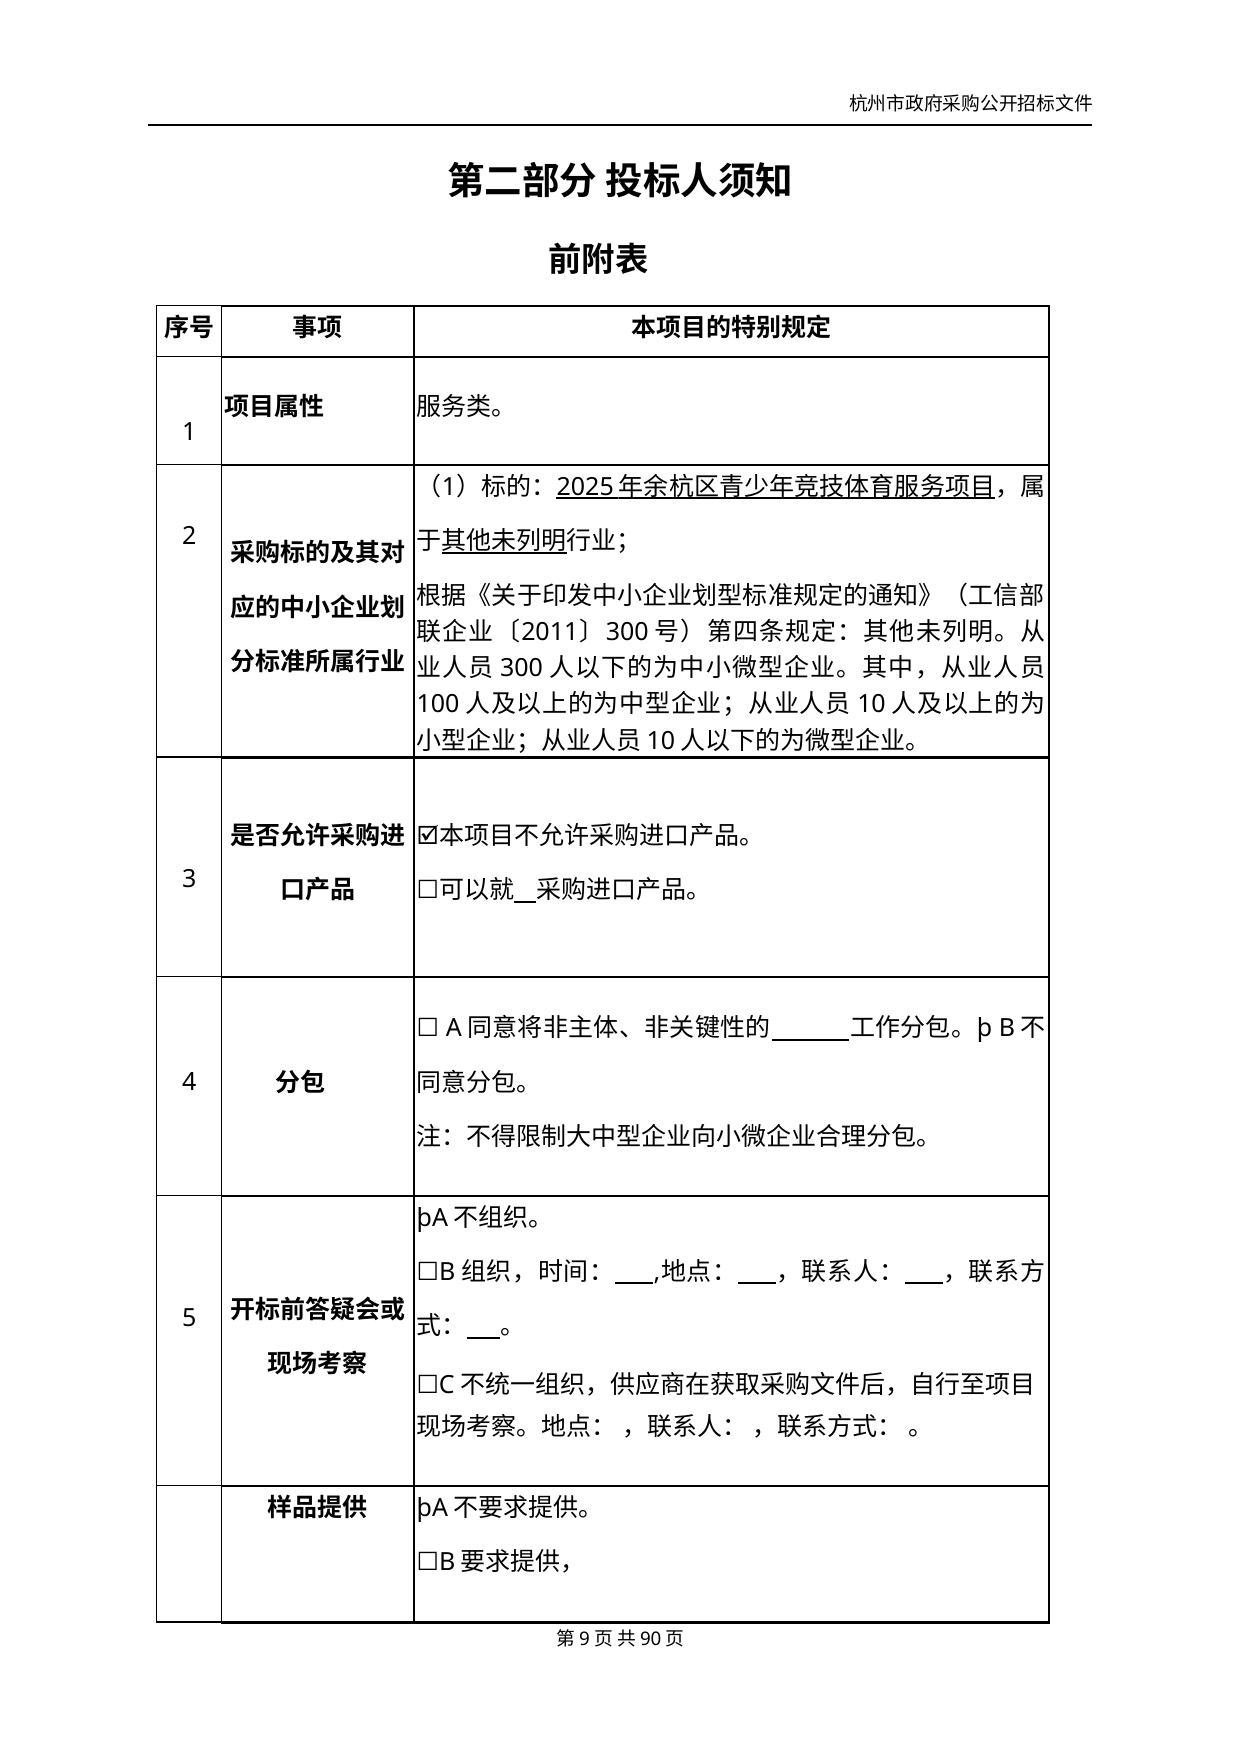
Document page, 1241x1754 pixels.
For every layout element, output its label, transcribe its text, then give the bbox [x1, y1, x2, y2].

table_header 事项 [222, 307, 413, 356]
table_cell 1 [157, 357, 221, 464]
table_cell 3 [157, 758, 221, 976]
table_cell A不组织。 B组织，时间： ,地点： ，联系人： ，联系方式： 。 ☐C不统一组织，供应商在获取采购文件后，自行至项目现场考察。地点： ，联系人： ，联系方式： 。 [415, 1197, 1048, 1485]
table_cell 4 [157, 977, 221, 1195]
table_cell A同意将非主体、非关键性的 工作分包。 B不同意分包。 注：不得限制大中型企业向小微企业合理分包。 [415, 978, 1048, 1195]
table_cell 分包 [222, 978, 413, 1195]
table_cell 采购标的及其对应的中小企业划分标准所属行业 [222, 466, 413, 756]
table_cell 本项目不允许采购进口产品。 可以就 采购进口产品。 [415, 759, 1048, 976]
table_cell 服务类。 [415, 358, 1048, 464]
table_cell 2 [157, 465, 221, 756]
table_cell （1）标的：2025年余杭区青少年竞技体育服务项目，属于其他未列明行业； 根据《关于印发中小企业划型标准规定的通知》（工信部联企业〔2011〕300号）第四条规定：其他未列明。从业人员300人以下的为中小微型企业。其中，从业人员100人及以上的为中型企业；从业人员10人及以上的为小型企业；从业人员10人以下的为微型企业。 [415, 466, 1048, 756]
table_header 本项目的特别规定 [415, 307, 1048, 356]
text 第二部分 投标人须知 [148, 151, 1092, 206]
table_cell 5 [157, 1196, 221, 1485]
table_cell 样品提供 [222, 1487, 413, 1621]
table_cell 开标前答疑会或现场考察 [222, 1197, 413, 1485]
table_cell 是否允许采购进口产品 [222, 759, 413, 976]
table_cell 6 [157, 1486, 221, 1621]
table_cell 项目属性 [222, 358, 413, 464]
table_header 序号 [157, 306, 221, 356]
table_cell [415, 1487, 1048, 1621]
text 前附表 [148, 233, 1092, 281]
